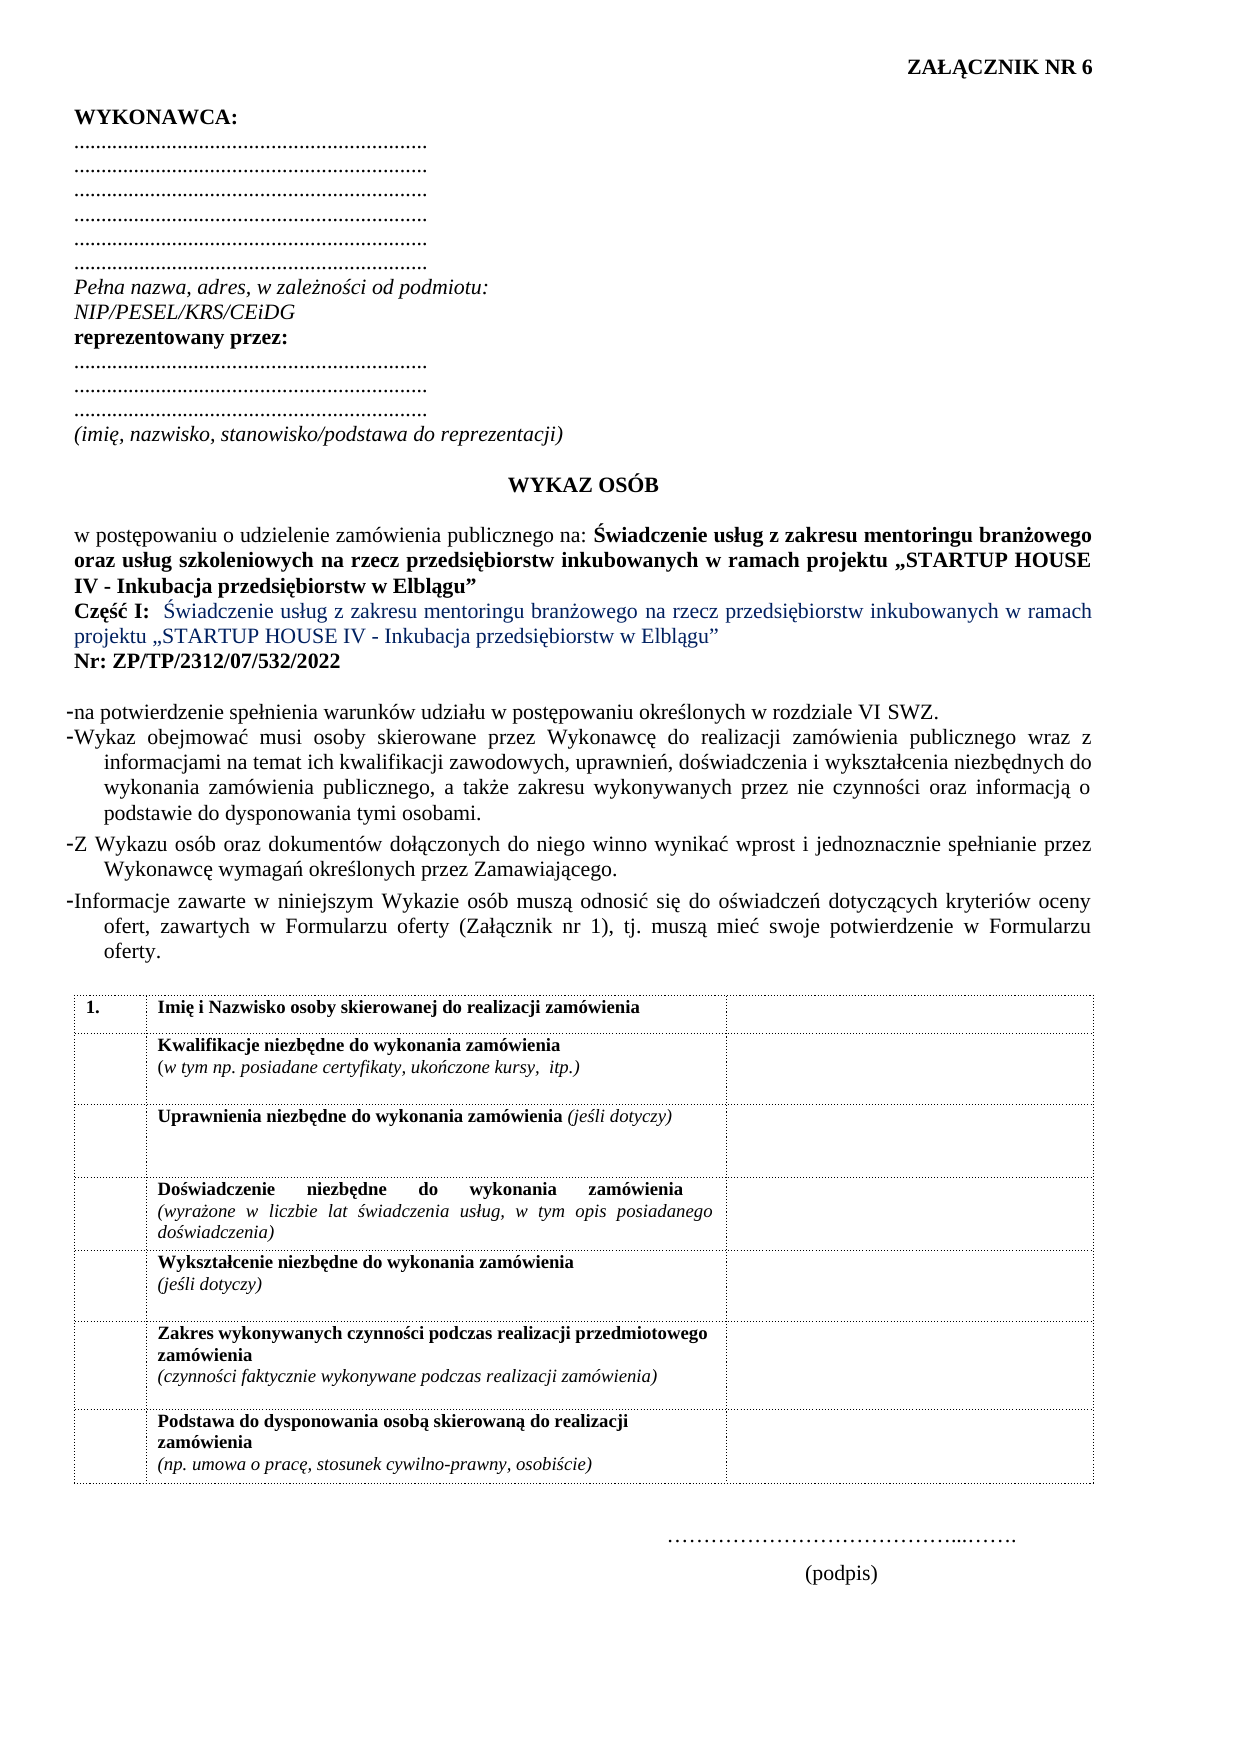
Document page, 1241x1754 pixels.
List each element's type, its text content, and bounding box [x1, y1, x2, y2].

table_cell Kwalifikacje niezbędne do wykonania zamówienia (w tym np. posiadane certyfikaty, ukończone kursy, itp.) [146, 1033, 726, 1104]
text …………………………………...……. [516, 1522, 1093, 1547]
text ZAŁĄCZNIK NR 6 [74, 54, 1093, 79]
table_header [726, 995, 1093, 1033]
table_cell [726, 1033, 1093, 1104]
list Z Wykazu osób oraz dokumentów dołączonych do niego winno wynikać wprost i jednoznacznie spełnianie przez Wykonawcę wymagań określonych przez Zamawiającego. [66, 831, 1093, 881]
text reprezentowany przez: [74, 324, 1093, 349]
table_cell [74, 1409, 146, 1483]
table_header 1. [74, 995, 146, 1033]
table_cell [726, 1250, 1093, 1321]
table_cell [726, 1104, 1093, 1177]
list Wykaz obejmować musi osoby skierowane przez Wykonawcę do realizacji zamówienia publicznego wraz z informacjami na temat ich kwalifikacji zawodowych, uprawnień, doświadczenia i wykształcenia niezbędnych do wykonania zamówienia publicznego, a także zakresu wykonywanych przez nie czynności oraz informacją o podstawie do dysponowania tymi osobami. [66, 724, 1093, 825]
text w postępowaniu o udzielenie zamówienia publicznego na: Świadczenie usług z zakresu mentoringu branżowego oraz usług szkoleniowych na rzecz przedsiębiorstw inkubowanych w ramach projektu „STARTUP HOUSE IV - Inkubacja przedsiębiorstw w Elblągu” [74, 522, 1093, 598]
table_cell Wykształcenie niezbędne do wykonania zamówienia (jeśli dotyczy) [146, 1250, 726, 1321]
table_cell Uprawnienia niezbędne do wykonania zamówienia (jeśli dotyczy) [146, 1104, 726, 1177]
list na potwierdzenie spełnienia warunków udziału w postępowaniu określonych w rozdziale VI SWZ. [66, 699, 1093, 724]
list Informacje zawarte w niniejszym Wykazie osób muszą odnosić się do oświadczeń dotyczących kryteriów oceny ofert, zawartych w Formularzu oferty (Załącznik nr 1), tj. muszą mieć swoje potwierdzenie w Formularzu oferty. [66, 888, 1093, 963]
text NIP/PESEL/KRS/CEiDG [74, 299, 1093, 324]
text WYKONAWCA: [74, 104, 1093, 129]
table_cell [74, 1177, 146, 1250]
text WYKAZ OSÓB [74, 472, 1093, 497]
text (podpis) [516, 1560, 1093, 1585]
table_cell [74, 1250, 146, 1321]
text Część I: Świadczenie usług z zakresu mentoringu branżowego na rzecz przedsiębiorstw inkubowanych w ramach projektu „STARTUP HOUSE IV - Inkubacja przedsiębiorstw w Elblągu” [74, 598, 1093, 648]
table_cell [726, 1409, 1093, 1483]
text Pełna nazwa, adres, w zależności od podmiotu: [74, 274, 1093, 299]
text Nr: ZP/TP/2312/07/532/2022 [74, 648, 1093, 673]
table_header Imię i Nazwisko osoby skierowanej do realizacji zamówienia [146, 995, 726, 1033]
table_cell Doświadczenie niezbędne do wykonania zamówienia (wyrażone w liczbie lat świadczenia usług, w tym opis posiadanego doświadczenia) [146, 1177, 726, 1250]
text (imię, nazwisko, stanowisko/podstawa do reprezentacji) [74, 421, 1093, 447]
table_cell [74, 1321, 146, 1409]
table_cell Podstawa do dysponowania osobą skierowaną do realizacji zamówienia (np. umowa o pracę, stosunek cywilno-prawny, osobiście) [146, 1409, 726, 1483]
table_cell [726, 1321, 1093, 1409]
table_cell [726, 1177, 1093, 1250]
table_cell Zakres wykonywanych czynności podczas realizacji przedmiotowego zamówienia (czynności faktycznie wykonywane podczas realizacji zamówienia) [146, 1321, 726, 1409]
table_cell [74, 1033, 146, 1104]
table_cell [74, 1104, 146, 1177]
